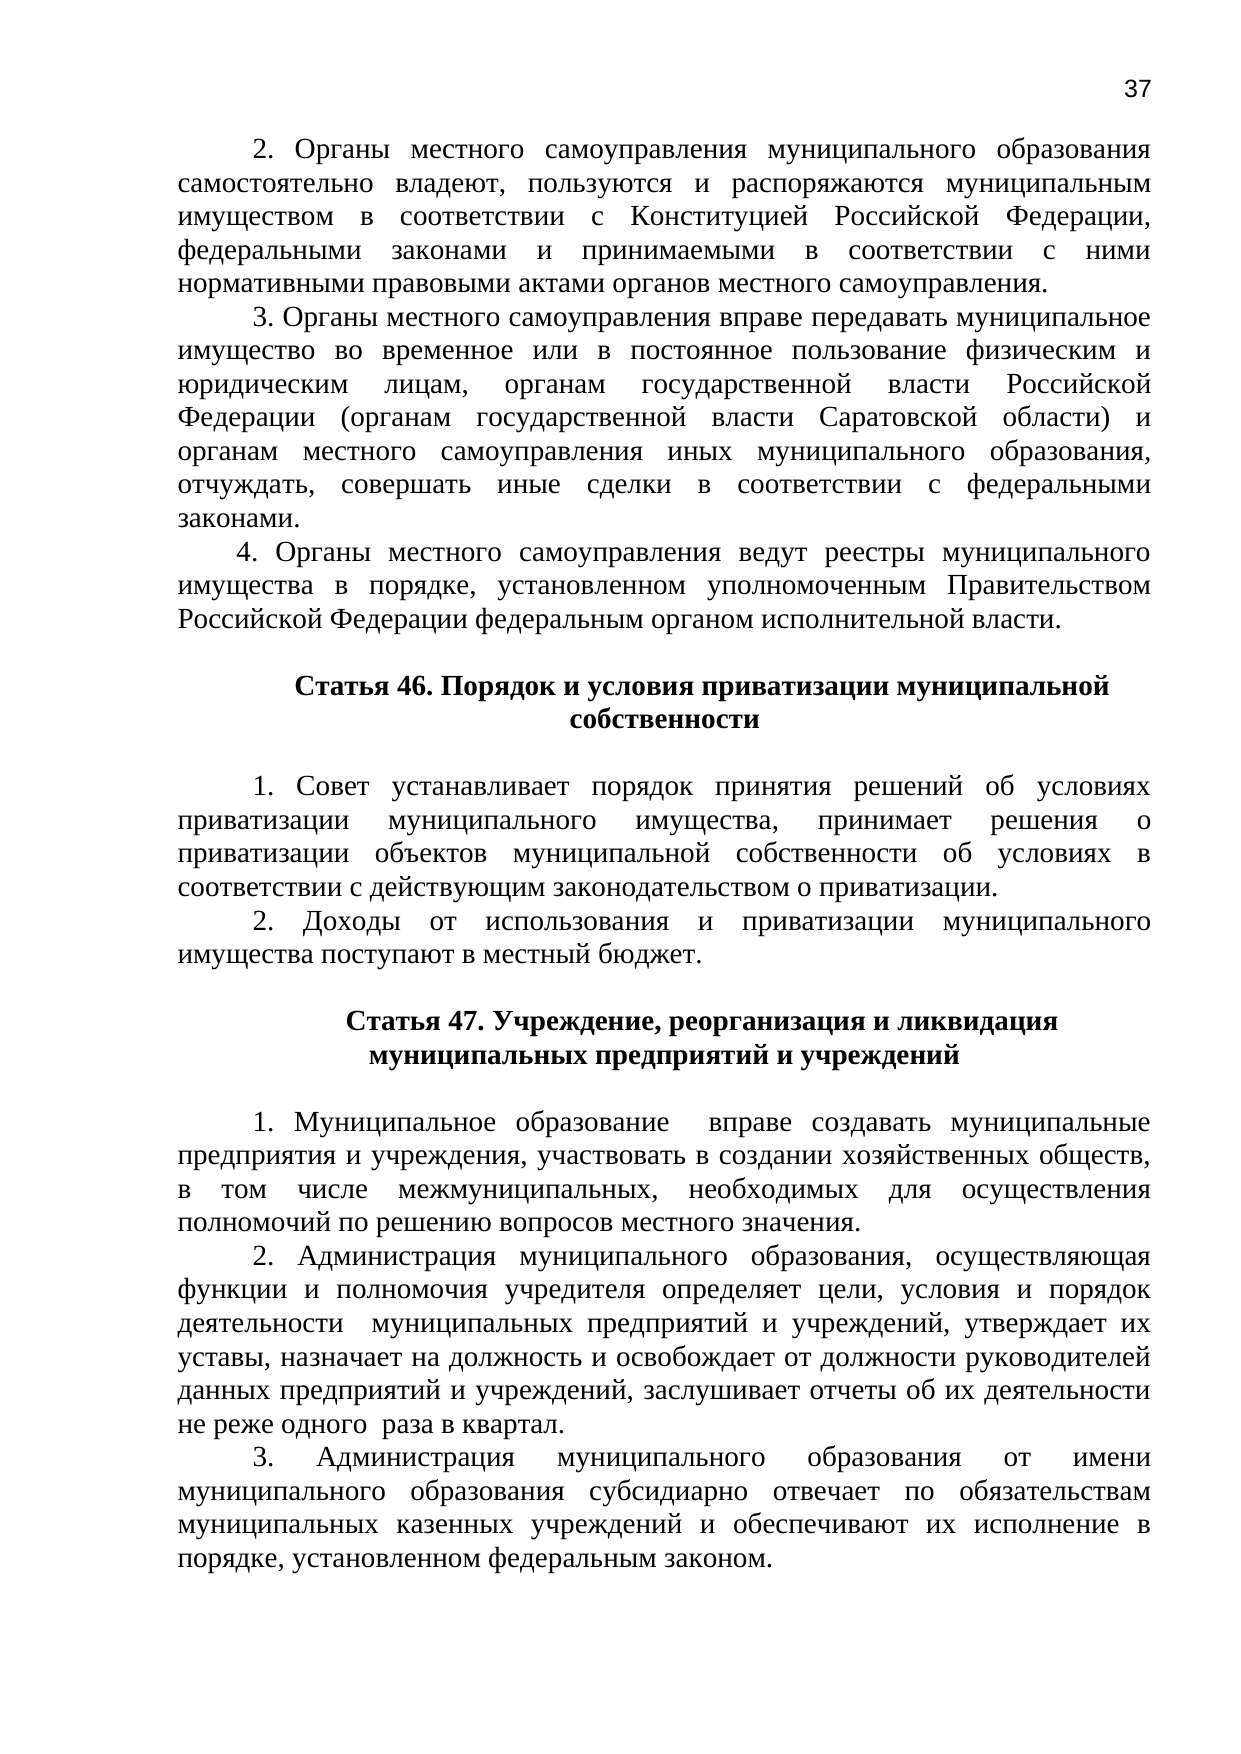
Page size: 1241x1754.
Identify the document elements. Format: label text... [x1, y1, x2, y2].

text Статья 47. Учреждение, реорганизация и ликвидация муниципальных предприятий и учреждений [177, 1003, 1152, 1070]
text 2. Органы местного самоуправления муниципального образования самостоятельно владеют, пользуются и распоряжаются муниципальным имуществом в соответствии с Конституцией Российской Федерации, федеральными законами и принимаемыми в соответствии с ними нормативными правовыми актами органов местного самоуправления. [177, 131, 1152, 299]
text 1. Муниципальное образование вправе создавать муниципальные предприятия и учреждения, участвовать в создании хозяйственных обществ, в том числе межмуниципальных, необходимых для осуществления полномочий по решению вопросов местного значения. [177, 1104, 1152, 1238]
text 3. Органы местного самоуправления вправе передавать муниципальное имущество во временное или в постоянное пользование физическим и юридическим лицам, органам государственной власти Российской Федерации (органам государственной власти Саратовской области) и органам местного самоуправления иных муниципального образования, отчуждать, совершать иные сделки в соответствии с федеральными законами. [177, 299, 1152, 534]
text 1. Совет устанавливает порядок принятия решений об условиях приватизации муниципального имущества, принимает решения о приватизации объектов муниципальной собственности об условиях в соответствии с действующим законодательством о приватизации. [177, 768, 1152, 903]
text 3. Администрация муниципального образования от имени муниципального образования субсидиарно отвечает по обязательствам муниципальных казенных учреждений и обеспечивают их исполнение в порядке, установленном федеральным законом. [177, 1439, 1152, 1573]
text 2. Доходы от использования и приватизации муниципального имущества поступают в местный бюджет. [177, 903, 1152, 970]
text Статья 46. Порядок и условия приватизации муниципальной собственности [177, 668, 1152, 735]
text 2. Администрация муниципального образования, осуществляющая функции и полномочия учредителя определяет цели, условия и порядок деятельности муниципальных предприятий и учреждений, утверждает их уставы, назначает на должность и освобождает от должности руководителей данных предприятий и учреждений, заслушивает отчеты об их деятельности не реже одного раза в квартал. [177, 1238, 1152, 1439]
text 4. Органы местного самоуправления ведут реестры муниципального имущества в порядке, установленном уполномоченным Правительством Российской Федерации федеральным органом исполнительной власти. [177, 534, 1152, 634]
